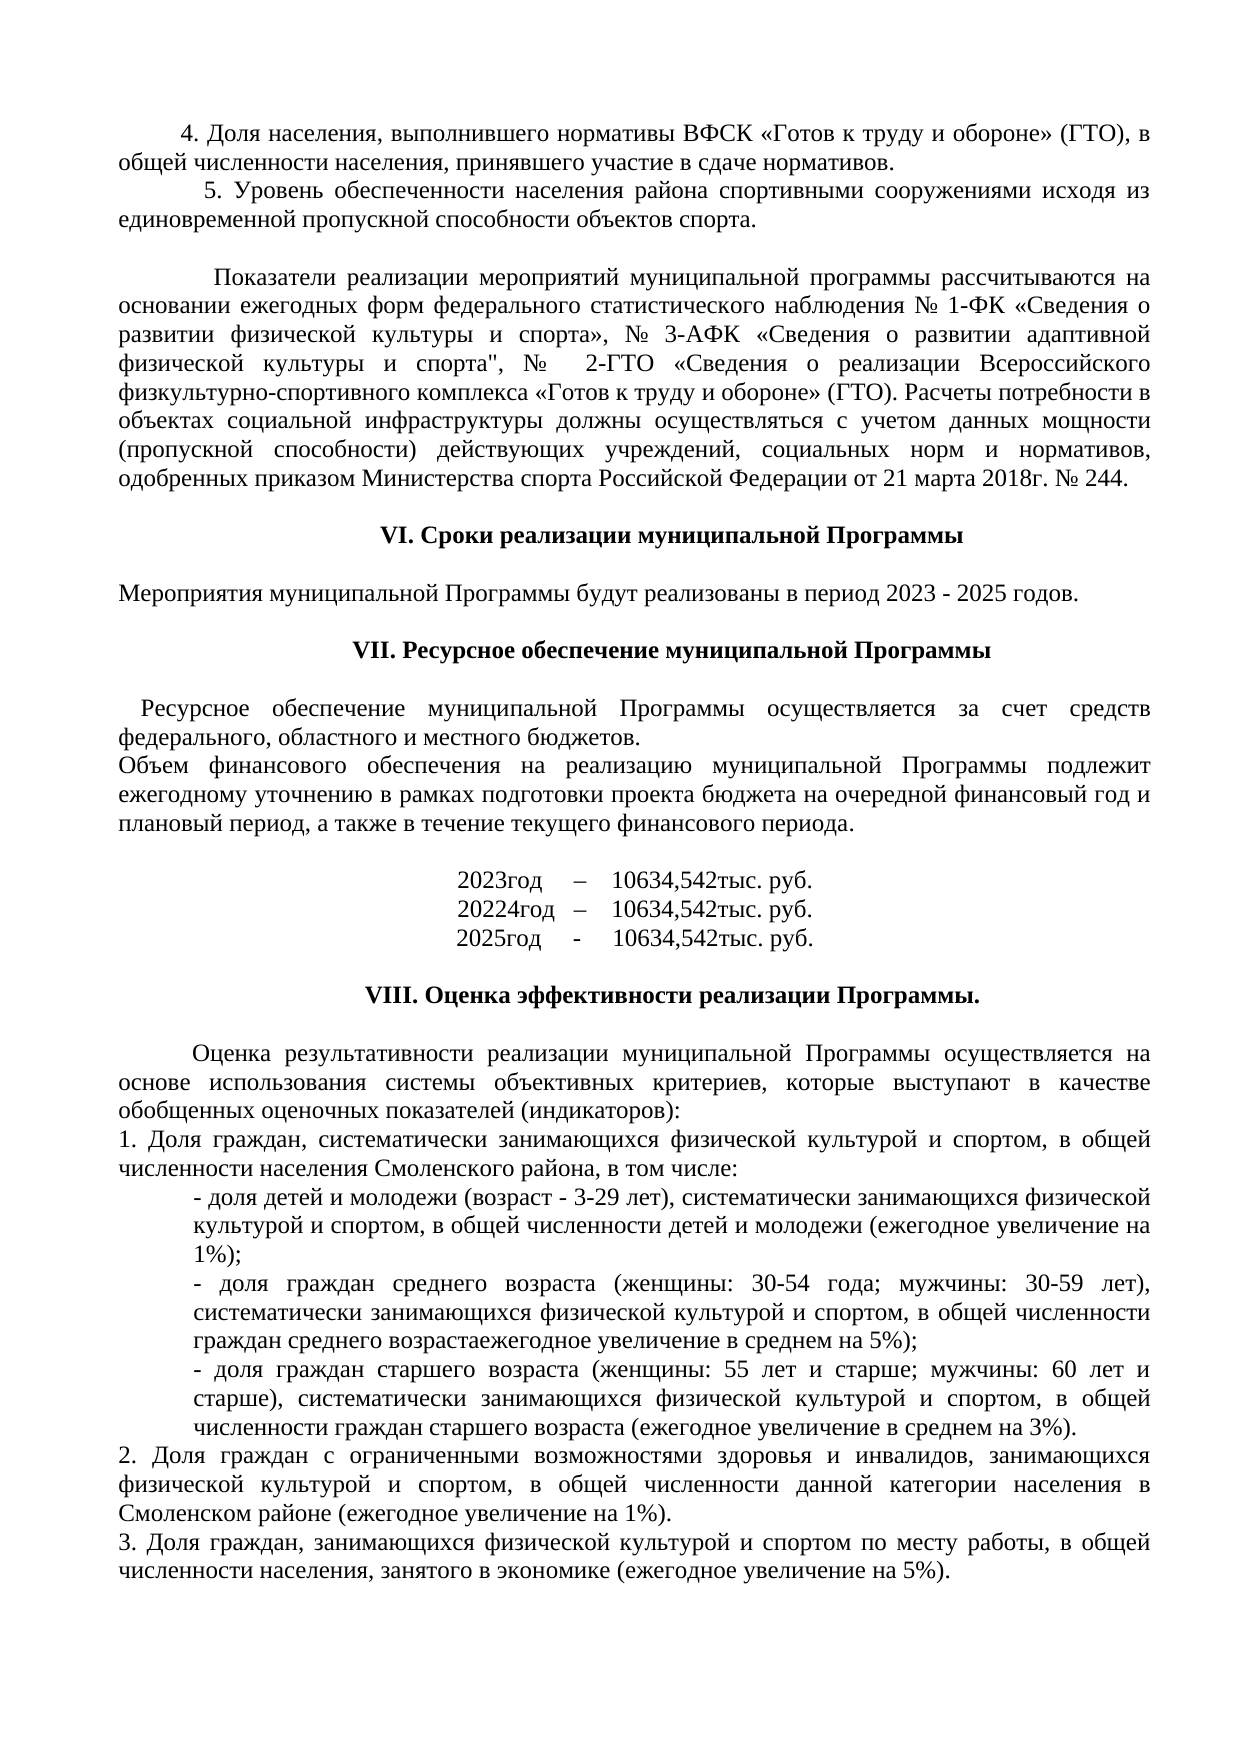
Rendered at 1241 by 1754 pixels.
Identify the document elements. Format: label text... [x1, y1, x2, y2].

text Объем финансового обеспечения на реализацию муниципальной Программы подлежит ежегодному уточнению в рамках подготовки проекта бюджета на очередной финансовый год и плановый период, а также в течение текущего финансового периода. [118, 751, 1152, 837]
text VI. Сроки реализации муниципальной Программы [118, 521, 1152, 549]
text 2025год - 10634,542тыс. руб. [118, 923, 1152, 952]
text 4. Доля населения, выполнившего нормативы ВФСК «Готов к труду и обороне» (ГТО), в общей численности населения, принявшего участие в сдаче нормативов. [118, 118, 1152, 176]
text VII. Ресурсное обеспечение муниципальной Программы [118, 636, 1152, 664]
text 20224год – 10634,542тыс. руб. [118, 894, 1152, 923]
text 5. Уровень обеспеченности населения района спортивными сооружениями исходя из единовременной пропускной способности объектов спорта. [118, 176, 1152, 233]
text 2023год – 10634,542тыс. руб. [118, 866, 1152, 894]
text Ресурсное обеспечение муниципальной Программы осуществляется за счет средств федерального, областного и местного бюджетов. [118, 693, 1152, 751]
text 3. Доля граждан, занимающихся физической культурой и спортом по месту работы, в общей численности населения, занятого в экономике (ежегодное увеличение на 5%). [118, 1527, 1152, 1584]
list - доля граждан среднего возраста (женщины: 30-54 года; мужчины: 30-59 лет), систематически занимающихся физической культурой и спортом, в общей численности граждан среднего возрастаежегодное увеличение в среднем на 5%); [193, 1268, 1152, 1354]
text 2. Доля граждан с ограниченными возможностями здоровья и инвалидов, занимающихся физической культурой и спортом, в общей численности данной категории населения в Смоленском районе (ежегодное увеличение на 1%). [118, 1441, 1152, 1527]
text Показатели реализации мероприятий муниципальной программы рассчитываются на основании ежегодных форм федерального статистического наблюдения № 1-ФК «Сведения о развитии физической культуры и спорта», № 3-АФК «Сведения о развитии адаптивной физической культуры и спорта", № 2-ГТО «Сведения о реализации Всероссийского физкультурно-спортивного комплекса «Готов к труду и обороне» (ГТО). Расчеты потребности в объектах социальной инфраструктуры должны осуществляться с учетом данных мощности (пропускной способности) действующих учреждений, социальных норм и нормативов, одобренных приказом Министерства спорта Российской Федерации от 21 марта 2018г. № 244. [118, 262, 1152, 492]
text Мероприятия муниципальной Программы будут реализованы в период 2023 - 2025 годов. [118, 578, 1152, 607]
text Оценка результативности реализации муниципальной Программы осуществляется на основе использования системы объективных критериев, которые выступают в качестве обобщенных оценочных показателей (индикаторов): [118, 1038, 1152, 1124]
list - доля граждан старшего возраста (женщины: 55 лет и старше; мужчины: 60 лет и старше), систематически занимающихся физической культурой и спортом, в общей численности граждан старшего возраста (ежегодное увеличение в среднем на 3%). [193, 1354, 1152, 1441]
list - доля детей и молодежи (возраст - 3-29 лет), систематически занимающихся физической культурой и спортом, в общей численности детей и молодежи (ежегодное увеличение на 1%); [193, 1182, 1152, 1268]
text 1. Доля граждан, систематически занимающихся физической культурой и спортом, в общей численности населения Смоленского района, в том числе: [118, 1124, 1152, 1182]
subtitle VIII. Оценка эффективности реализации Программы. [193, 981, 1152, 1009]
